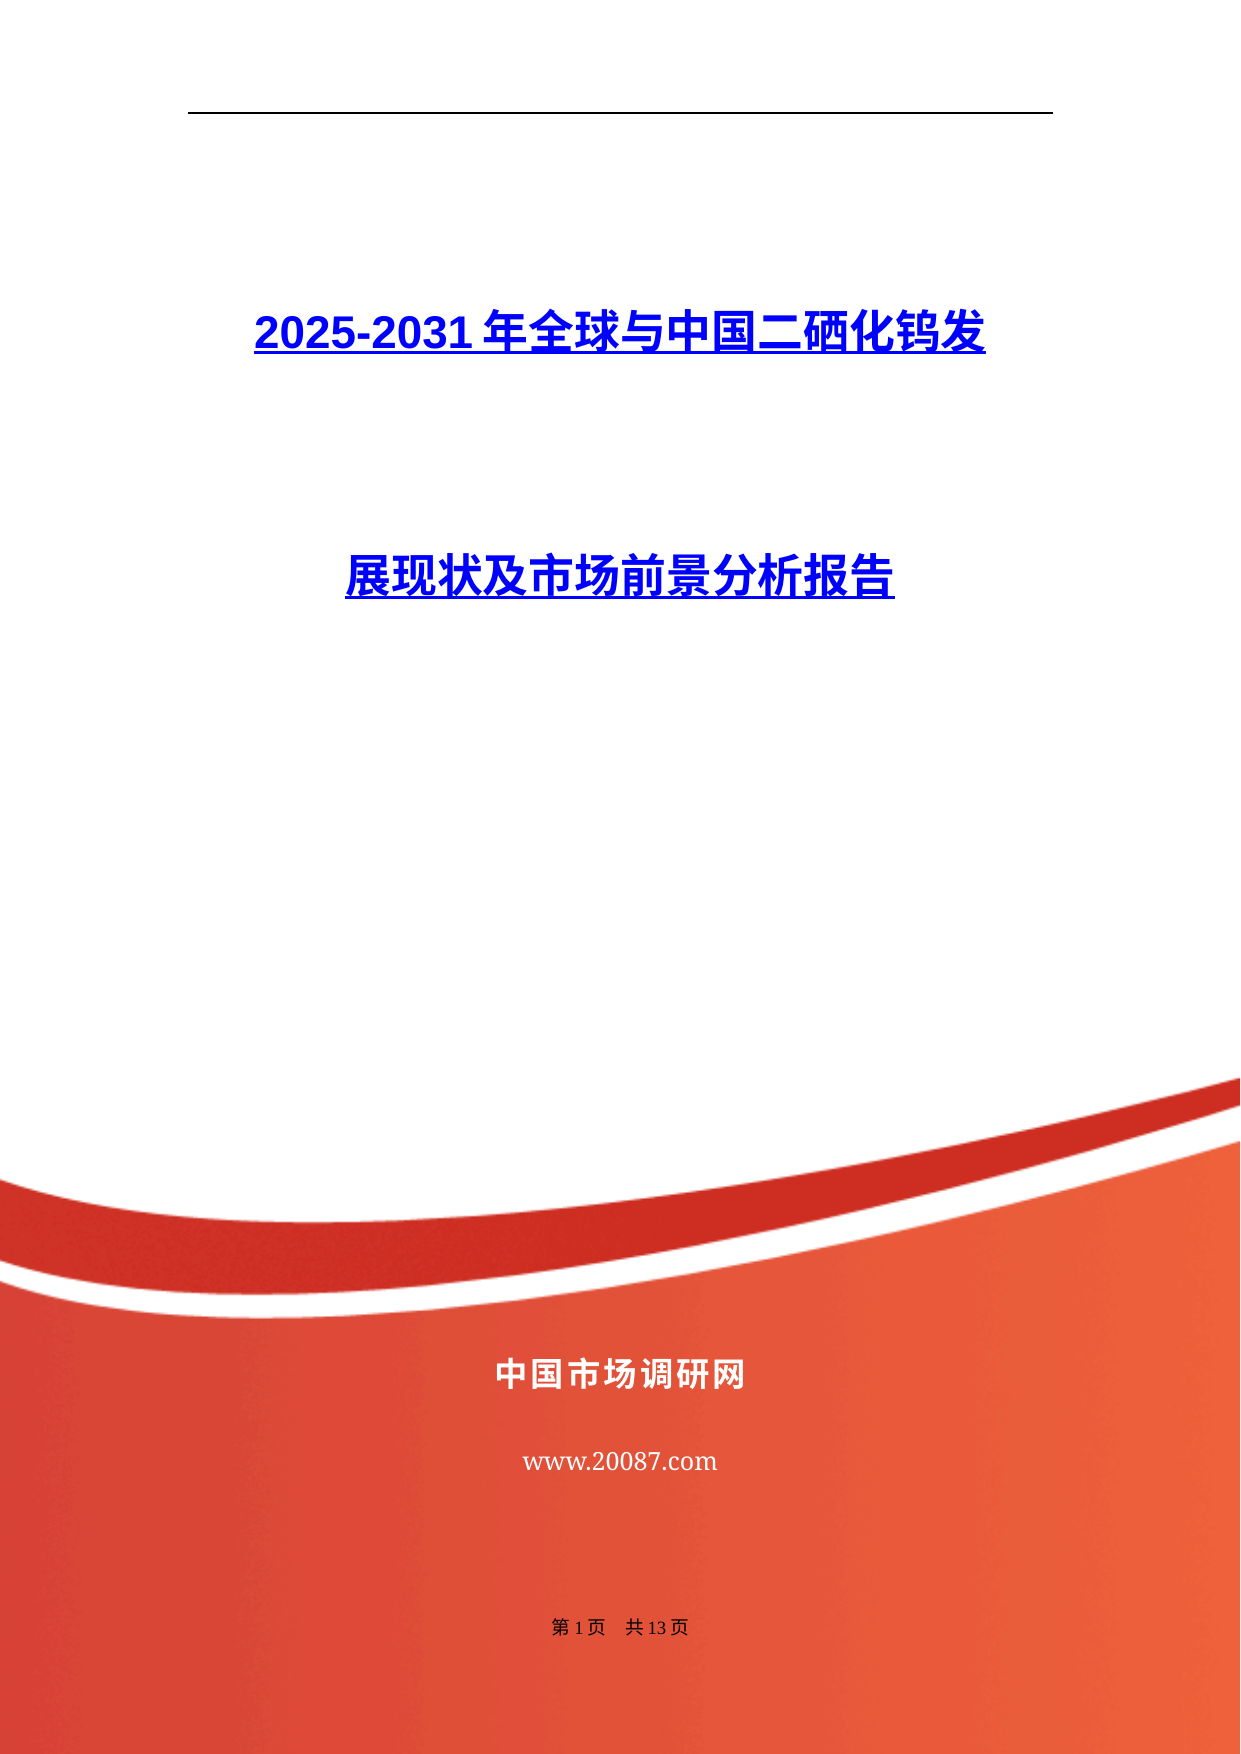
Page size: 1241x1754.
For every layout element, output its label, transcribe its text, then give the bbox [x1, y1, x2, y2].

table_header 2025-2031年全球与中国二硒化钨发展现状及市场前景分析报告 [188, 207, 1053, 773]
subtitle 中国市场调研网 [187, 1339, 1053, 1404]
text www.20087.com [187, 1428, 1053, 1493]
picture [0, 1006, 1241, 1754]
